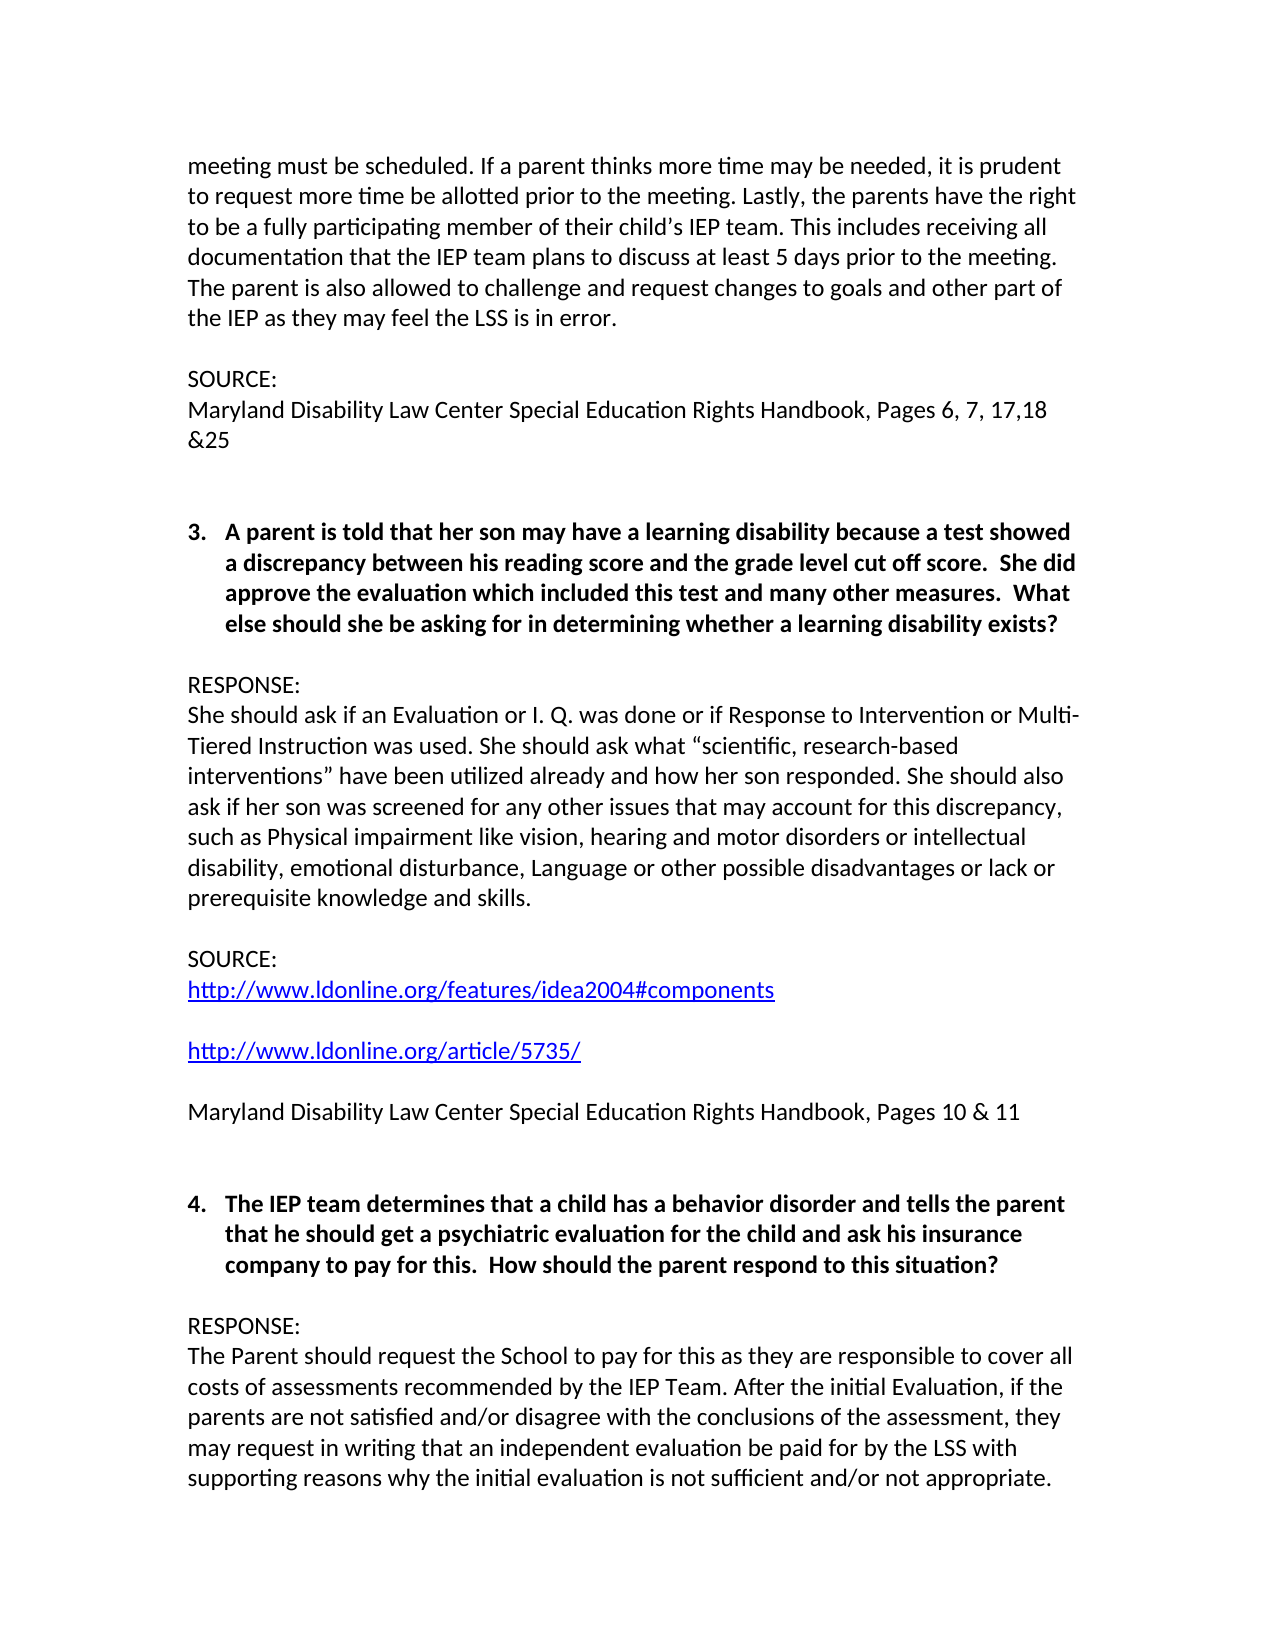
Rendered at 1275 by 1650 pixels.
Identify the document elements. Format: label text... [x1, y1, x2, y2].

list The IEP team determines that a child has a behavior disorder and tells the parent that he should get a psychiatric evaluation for the child and ask his insurance company to pay for this. How should the parent respond to this situation? [187, 1188, 1087, 1279]
text RESPONSE: [187, 669, 1087, 699]
text RESPONSE: [187, 1310, 1087, 1340]
text Maryland Disability Law Center Special Education Rights Handbook, Pages 6, 7, 17,18 &25 [187, 394, 1087, 455]
text SOURCE: [187, 943, 1087, 974]
list A parent is told that her son may have a learning disability because a test showed a discrepancy between his reading score and the grade level cut off score. She did approve the evaluation which included this test and many other measures. What else should she be asking for in determining whether a learning disability exists? [187, 516, 1087, 638]
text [187, 1340, 1087, 1493]
text Maryland Disability Law Center Special Education Rights Handbook, Pages 10 & 11 [187, 1096, 1087, 1127]
text http://www.ldonline.org/article/5735/ [187, 1035, 1087, 1066]
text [187, 150, 1087, 333]
text http://www.ldonline.org/features/idea2004#components [187, 974, 1087, 1004]
text She should ask if an Evaluation or I. Q. was done or if Response to Intervention or Multi-Tiered Instruction was used. She should ask what “scientific, research-based interventions” have been utilized already and how her son responded. She should also ask if her son was screened for any other issues that may account for this discrepancy, such as Physical impairment like vision, hearing and motor disorders or intellectual disability, emotional disturbance, Language or other possible disadvantages or lack or prerequisite knowledge and skills. [187, 699, 1087, 913]
text SOURCE: [187, 364, 1087, 394]
